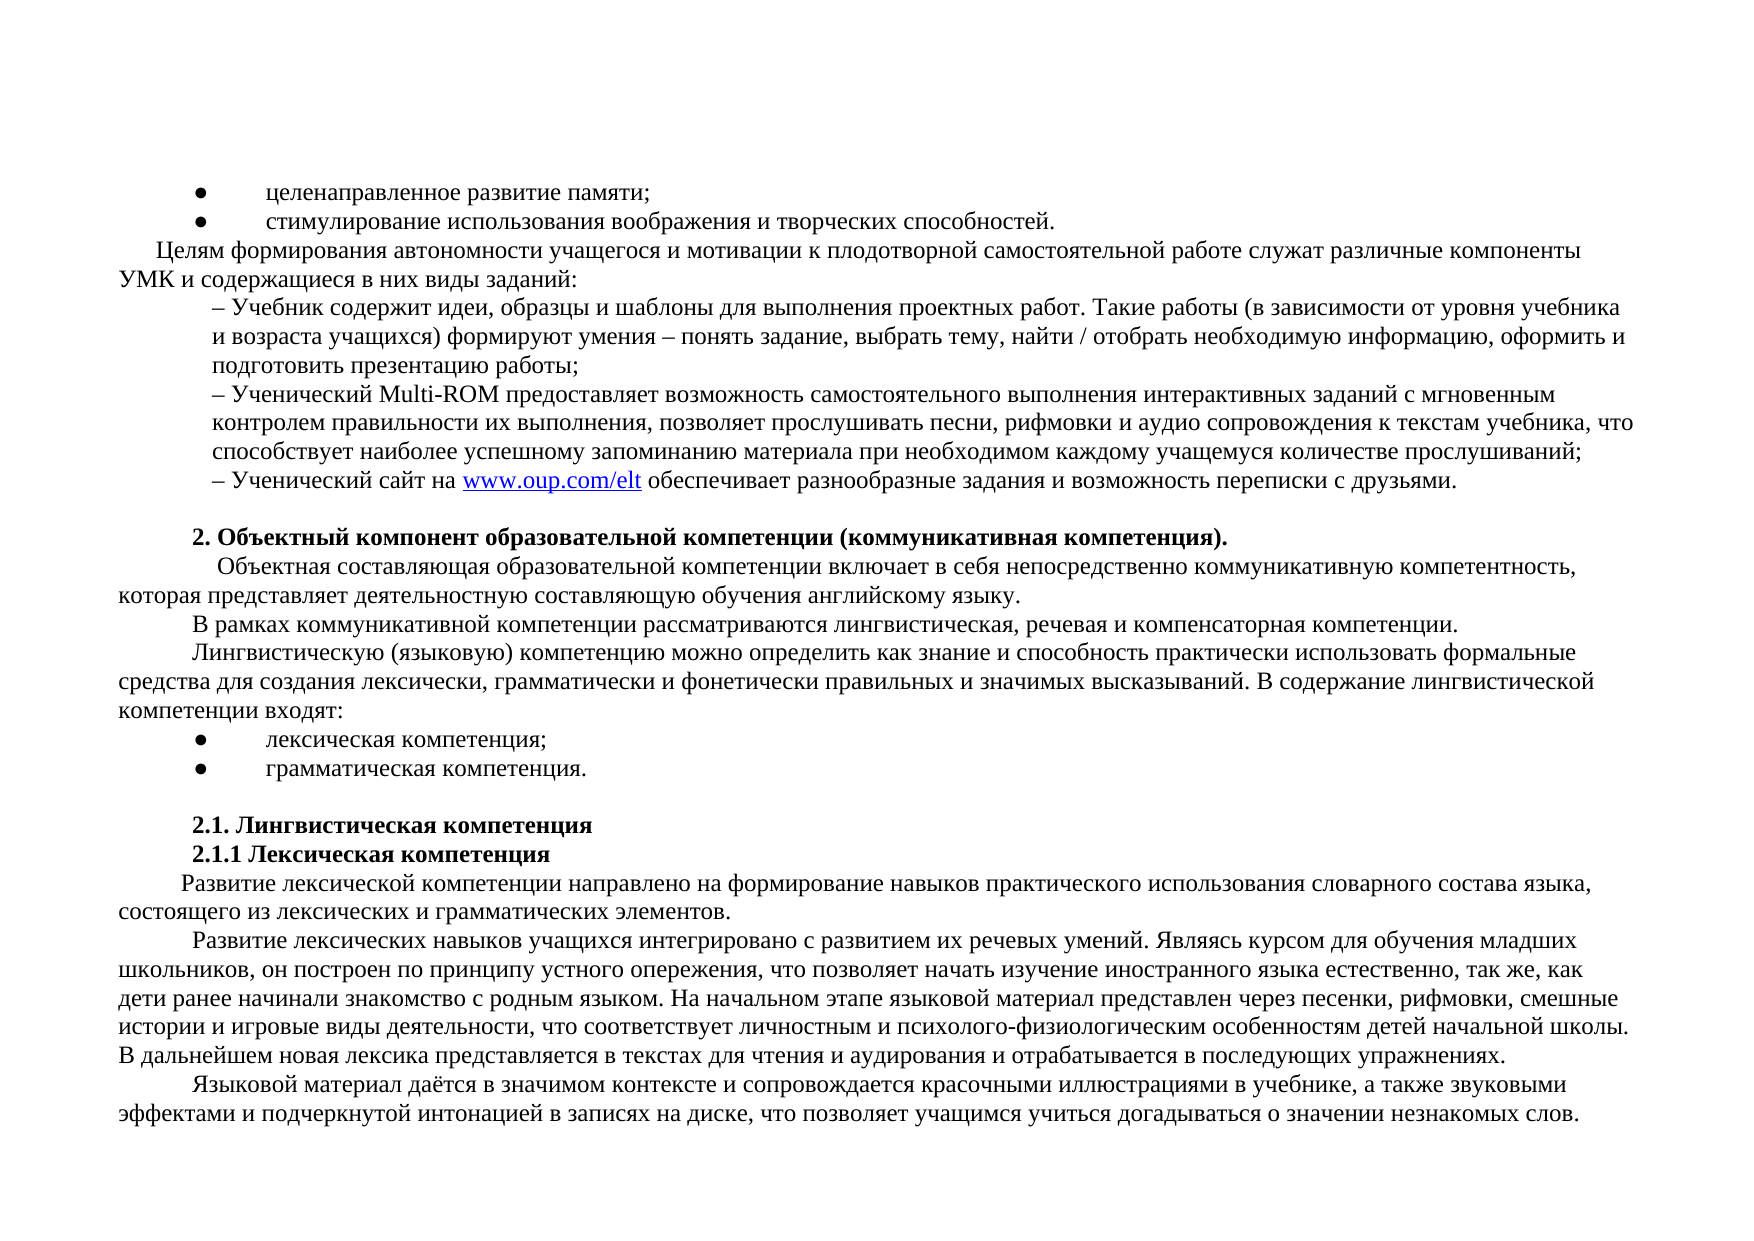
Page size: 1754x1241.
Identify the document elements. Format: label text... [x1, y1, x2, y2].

list стимулирование использования воображения и творческих способностей. [118, 206, 1636, 235]
text В рамках коммуникативной компетенции рассматриваются лингвистическая, речевая и компенсаторная компетенции. [118, 609, 1636, 637]
text – Ученический Multi-ROM предоставляет возможность самостоятельного выполнения интерактивных заданий с мгновенным контролем правильности их выполнения, позволяет прослушивать песни, рифмовки и аудио сопровождения к текстам учебника, что способствует наиболее успешному запоминанию материала при необходимом каждому учащемуся количестве прослушиваний; [212, 379, 1636, 465]
text Развитие лексических навыков учащихся интегрировано с развитием их речевых умений. Являясь курсом для обучения младших школьников, он построен по принципу устного опережения, что позволяет начать изучение иностранного языка естественно, так же, как дети ранее начинали знакомство с родным языком. На начальном этапе языковой материал представлен через песенки, рифмовки, смешные истории и игровые виды деятельности, что соответствует личностным и психолого-физиологическим особенностям детей начальной школы. В дальнейшем новая лексика представляется в текстах для чтения и аудирования и отрабатывается в последующих упражнениях. [118, 925, 1636, 1069]
list целенаправленное развитие памяти; [118, 177, 1636, 206]
list лексическая компетенция; [118, 724, 1636, 752]
text Объектная составляющая образовательной компетенции включает в себя непосредственно коммуникативную компетентность, которая представляет деятельностную составляющую обучения английскому языку. [118, 551, 1636, 609]
text Целям формирования автономности учащегося и мотивации к плодотворной самостоятельной работе служат различные компоненты УМК и содержащиеся в них виды заданий: [118, 235, 1636, 292]
text 2.1.1 Лексическая компетенция [118, 839, 1636, 868]
text Развитие лексической компетенции направлено на формирование навыков практического использования словарного состава языка, состоящего из лексических и грамматических элементов. [118, 868, 1636, 925]
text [118, 1069, 1636, 1126]
text 2. Объектный компонент образовательной компетенции (коммуникативная компетенция). [118, 522, 1636, 551]
text Лингвистическую (языковую) компетенцию можно определить как знание и способность практически использовать формальные средства для создания лексически, грамматически и фонетически правильных и значимых высказываний. В содержание лингвистической компетенции входят: [118, 637, 1636, 724]
text – Ученический сайт на www.oup.com/elt обеспечивает разнообразные задания и возможность переписки с друзьями. [212, 465, 1636, 494]
list грамматическая компетенция. [118, 752, 1636, 781]
text 2.1. Лингвистическая компетенция [118, 810, 1636, 839]
text – Учебник содержит идеи, образцы и шаблоны для выполнения проектных работ. Такие работы (в зависимости от уровня учебника и возраста учащихся) формируют умения – понять задание, выбрать тему, найти / отобрать необходимую информацию, оформить и подготовить презентацию работы; [212, 292, 1636, 379]
